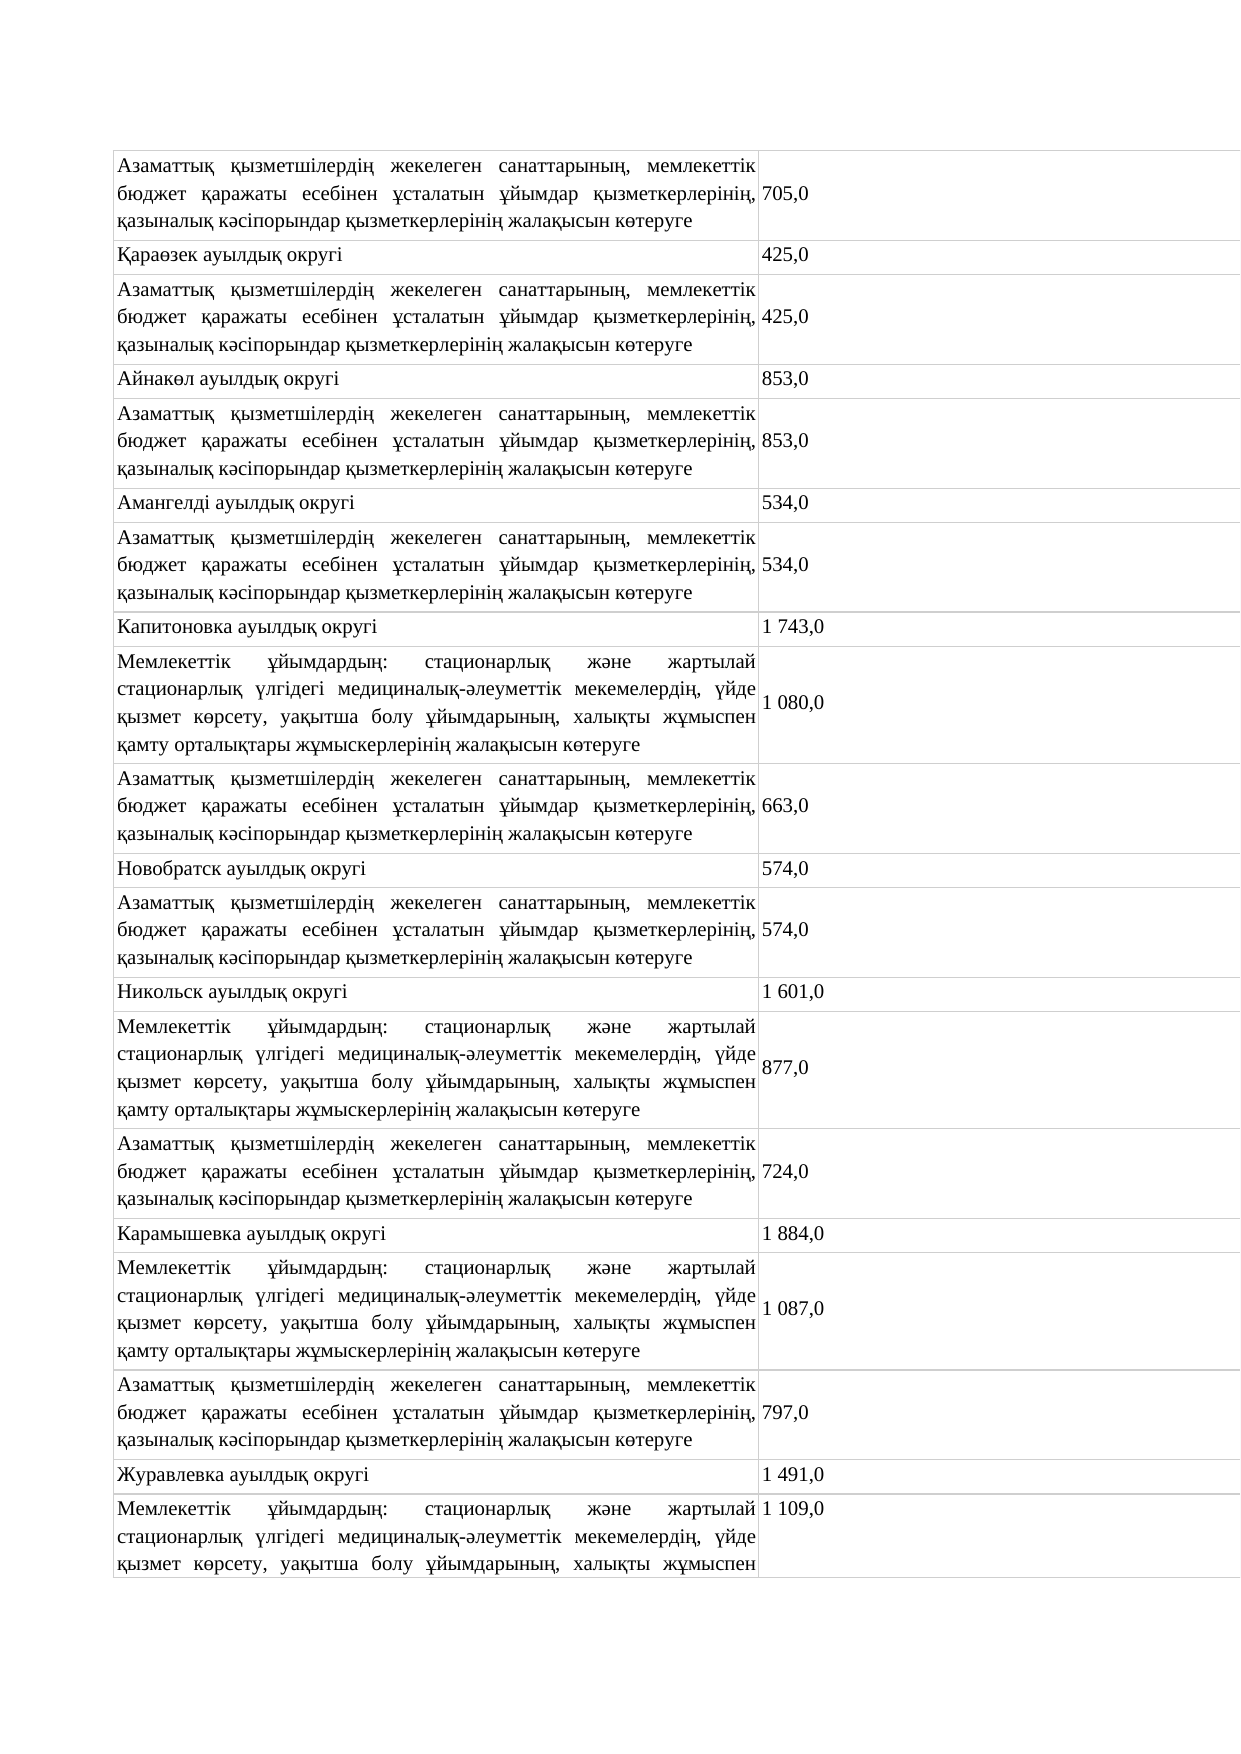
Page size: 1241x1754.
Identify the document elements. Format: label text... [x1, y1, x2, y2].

table_cell 1 743,0 [759, 613, 1240, 646]
table_cell 853,0 [759, 365, 1240, 398]
table_cell Қараөзек ауылдық округі [114, 241, 758, 274]
table_cell 1 884,0 [759, 1219, 1240, 1252]
table_cell 1 601,0 [759, 978, 1240, 1011]
table_cell 724,0 [759, 1129, 1240, 1218]
table_cell 663,0 [759, 764, 1240, 853]
table_cell 534,0 [759, 489, 1240, 522]
table_cell 425,0 [759, 275, 1240, 363]
table_cell 705,0 [759, 151, 1240, 239]
table_cell Карамышевка ауылдық округі [114, 1219, 758, 1252]
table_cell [114, 1495, 758, 1577]
table_cell 1 087,0 [759, 1253, 1240, 1369]
table_cell 1 109,0 [759, 1495, 1240, 1577]
table_cell 574,0 [759, 854, 1240, 887]
table_cell Капитоновка ауылдық округі [114, 613, 758, 646]
table_cell 797,0 [759, 1371, 1240, 1459]
table_cell 574,0 [759, 888, 1240, 977]
table_cell Журавлевка ауылдық округі [114, 1460, 758, 1493]
table_cell Амангелді ауылдық округі [114, 489, 758, 522]
table_cell 534,0 [759, 523, 1240, 611]
table_cell Айнакөл ауылдық округі [114, 365, 758, 398]
table_cell 1 080,0 [759, 647, 1240, 763]
table_cell Новобратск ауылдық округі [114, 854, 758, 887]
table_cell 425,0 [759, 241, 1240, 274]
table_cell 1 491,0 [759, 1460, 1240, 1493]
table_cell 853,0 [759, 399, 1240, 487]
table_cell Никольск ауылдық округі [114, 978, 758, 1011]
table_cell 877,0 [759, 1012, 1240, 1128]
